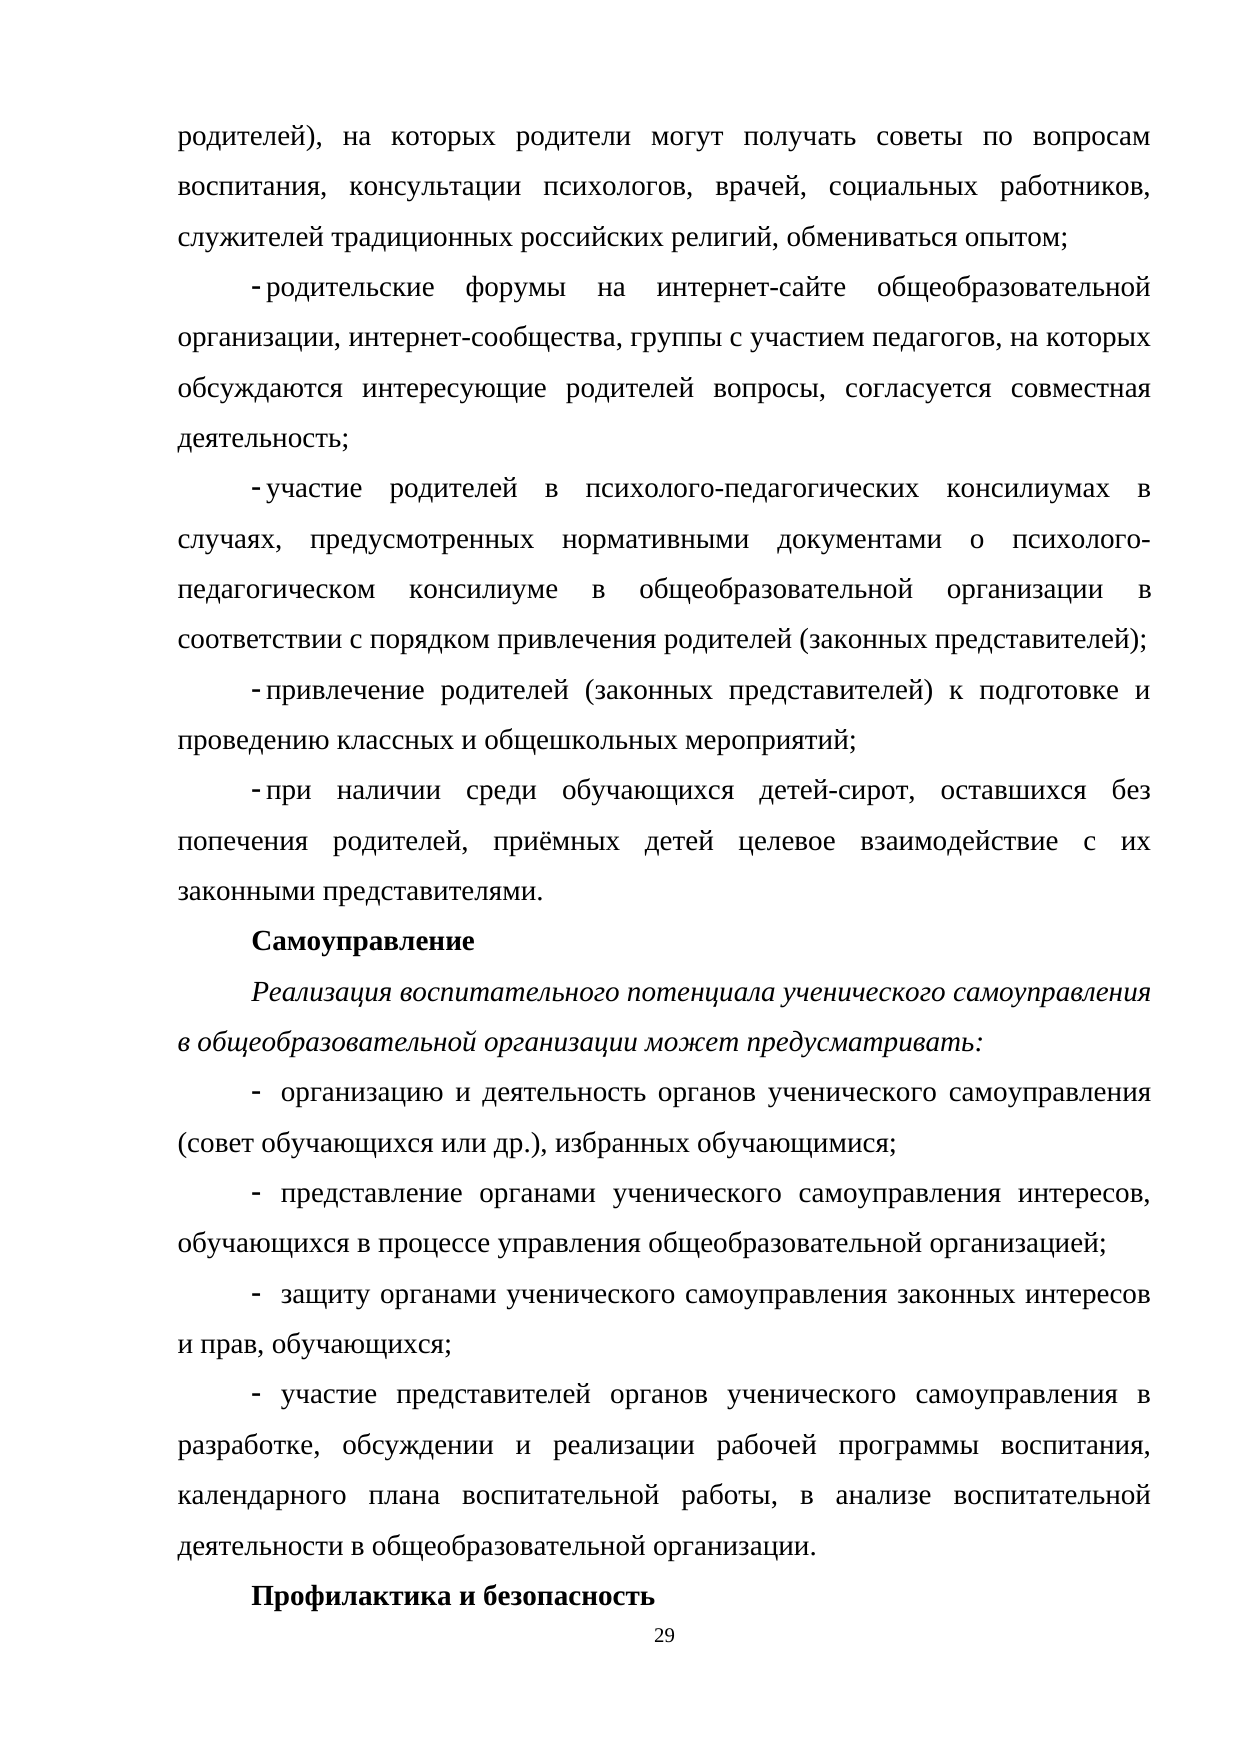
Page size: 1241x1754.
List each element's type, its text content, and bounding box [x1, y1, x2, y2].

list организацию и деятельность органов ученического самоуправления (совет обучающихся или др.), избранных обучающимися; [177, 1074, 1152, 1158]
list представление органами ученического самоуправления интересов, обучающихся в процессе управления общеобразовательной организацией; [177, 1175, 1152, 1259]
text Самоуправление [177, 923, 1152, 957]
text Профилактика и безопасность [177, 1578, 1152, 1612]
list участие родителей в психолого-педагогических консилиумах в случаях, предусмотренных нормативными документами о психолого-педагогическом консилиуме в общеобразовательной организации в соответствии с порядком привлечения родителей (законных представителей); [177, 470, 1152, 655]
list родительские форумы на интернет-сайте общеобразовательной организации, интернет-сообщества, группы с участием педагогов, на которых обсуждаются интересующие родителей вопросы, согласуется совместная деятельность; [177, 269, 1152, 454]
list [177, 118, 1152, 252]
list защиту органами ученического самоуправления законных интересов и прав, обучающихся; [177, 1276, 1152, 1360]
list привлечение родителей (законных представителей) к подготовке и проведению классных и общешкольных мероприятий; [177, 672, 1152, 756]
list участие представителей органов ученического самоуправления в разработке, обсуждении и реализации рабочей программы воспитания, календарного плана воспитательной работы, в анализе воспитательной деятельности в общеобразовательной организации. [177, 1377, 1152, 1561]
text Реализация воспитательного потенциала ученического самоуправления в общеобразовательной организации может предусматривать: [177, 974, 1152, 1058]
list при наличии среди обучающихся детей-сирот, оставшихся без попечения родителей, приёмных детей целевое взаимодействие с их законными представителями. [177, 772, 1152, 907]
